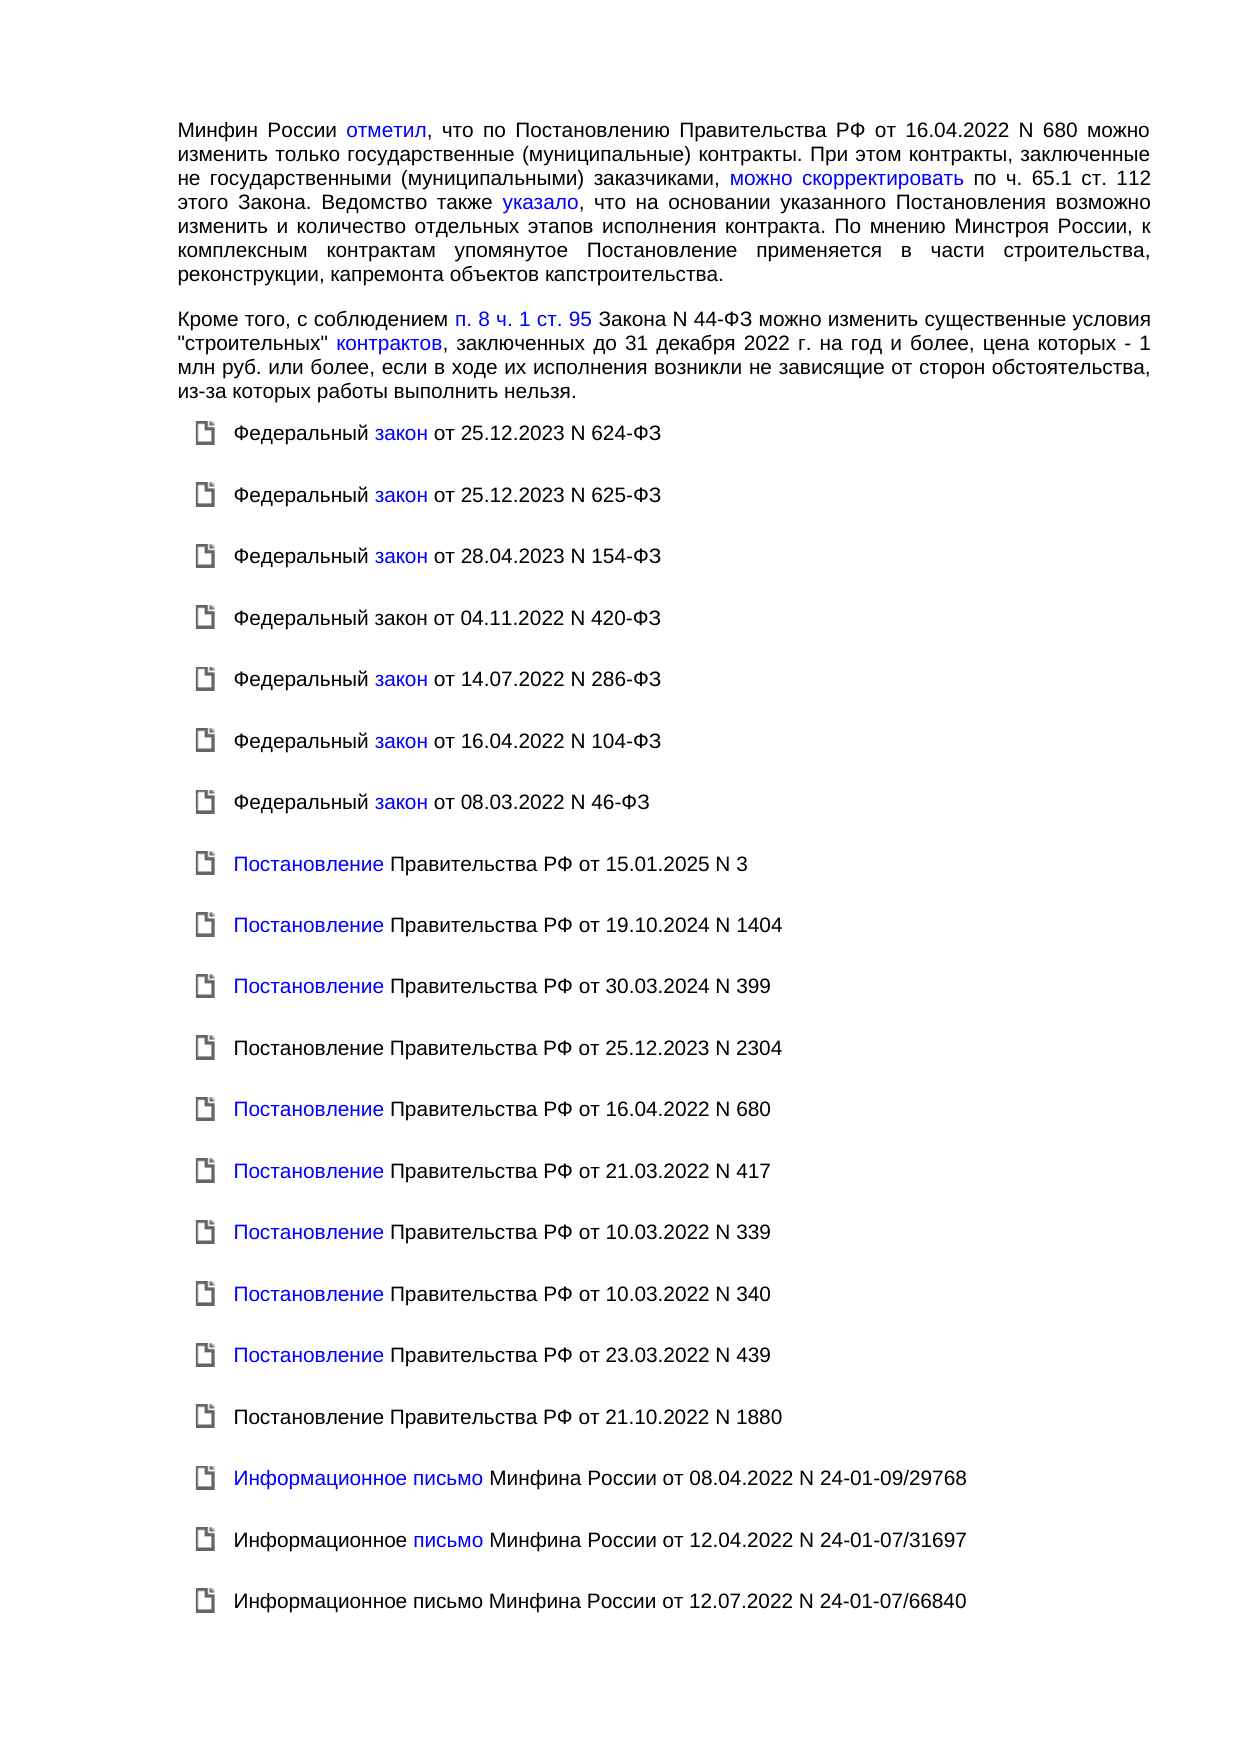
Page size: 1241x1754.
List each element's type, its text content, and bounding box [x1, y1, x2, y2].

picture [195, 974, 215, 998]
picture [195, 421, 215, 445]
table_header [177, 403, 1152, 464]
picture [195, 1466, 215, 1490]
picture [195, 544, 215, 568]
picture [195, 1404, 215, 1428]
picture [195, 1097, 215, 1121]
picture [195, 667, 215, 691]
picture [195, 1220, 215, 1244]
picture [195, 482, 215, 507]
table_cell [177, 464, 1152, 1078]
picture [195, 912, 215, 937]
picture [195, 1158, 215, 1183]
text Минфин России отметил, что по Постановлению Правительства РФ от 16.04.2022 N 680 можно изменить только государственные (муниципальные) контракты. При этом контракты, заключенные не государственными (муниципальными) заказчиками, можно скорректировать по ч. 65.1 ст. 112 этого Закона. Ведомство также указало, что на основании указанного Постановления возможно изменить и количество отдельных этапов исполнения контракта. По мнению Минстроя России, к комплексным контрактам упомянутое Постановление применяется в части строительства, реконструкции, капремонта объектов капстроительства. [177, 118, 1152, 286]
picture [195, 1281, 215, 1306]
picture [195, 1035, 215, 1060]
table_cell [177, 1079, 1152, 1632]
picture [195, 790, 215, 814]
picture [195, 1527, 215, 1551]
picture [195, 728, 215, 752]
picture [195, 1588, 215, 1613]
text Кроме того, с соблюдением п. 8 ч. 1 ст. 95 Закона N 44-ФЗ можно изменить существенные условия "строительных" контрактов, заключенных до 31 декабря 2022 г. на год и более, цена которых - 1 млн руб. или более, если в ходе их исполнения возникли не зависящие от сторон обстоятельства, из-за которых работы выполнить нельзя. [177, 307, 1152, 402]
picture [195, 851, 215, 875]
picture [195, 1343, 215, 1367]
picture [195, 605, 215, 629]
